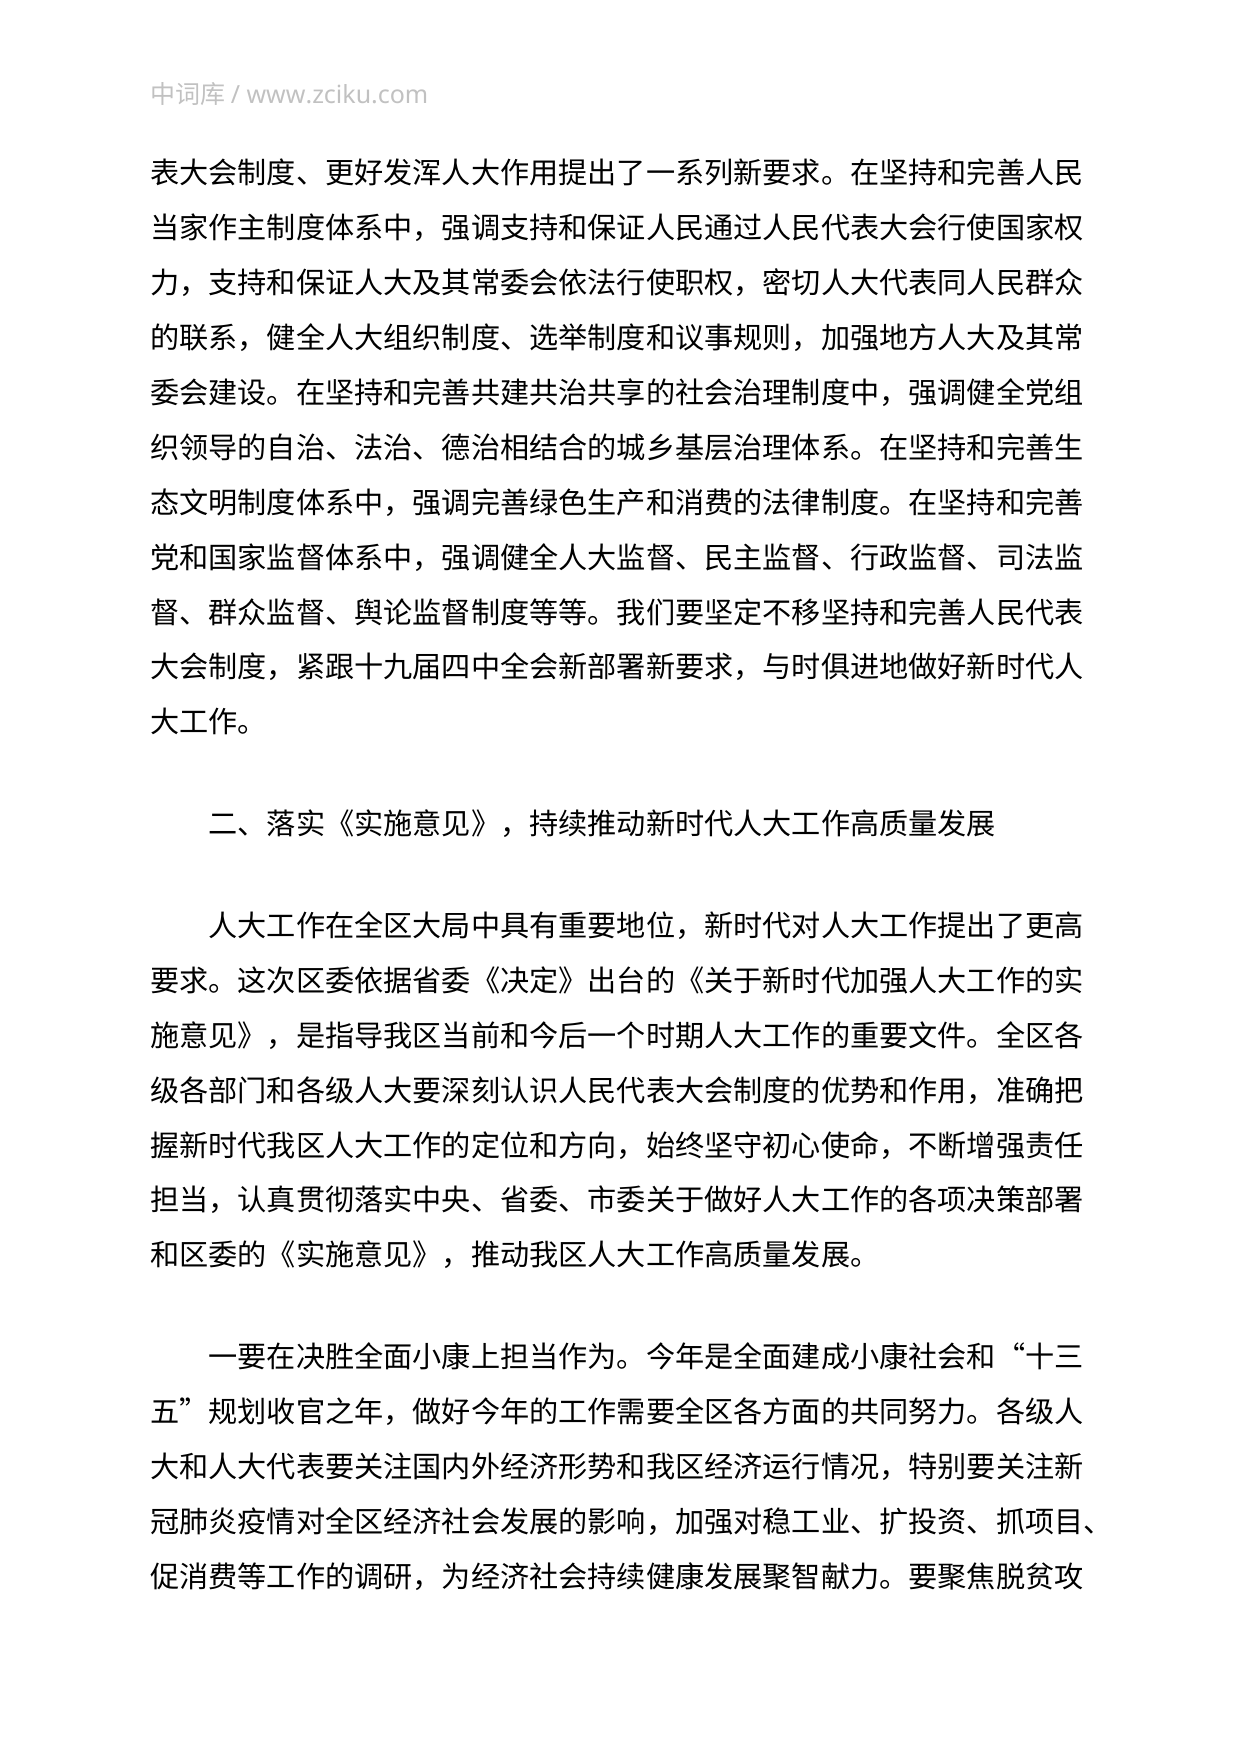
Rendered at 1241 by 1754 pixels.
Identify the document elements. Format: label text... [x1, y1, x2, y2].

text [150, 1334, 1090, 1596]
text 人大工作在全区大局中具有重要地位，新时代对人大工作提出了更高要求。这次区委依据省委《决定》出台的《关于新时代加强人大工作的实施意见》，是指导我区当前和今后一个时期人大工作的重要文件。全区各级各部门和各级人大要深刻认识人民代表大会制度的优势和作用，准确把握新时代我区人大工作的定位和方向，始终坚守初心使命，不断增强责任担当，认真贯彻落实中央、省委、市委关于做好人大工作的各项决策部署和区委的《实施意见》，推动我区人大工作高质量发展。 [150, 902, 1090, 1274]
text 二、落实《实施意见》，持续推动新时代人大工作高质量发展 [150, 801, 1090, 843]
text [150, 150, 1090, 741]
